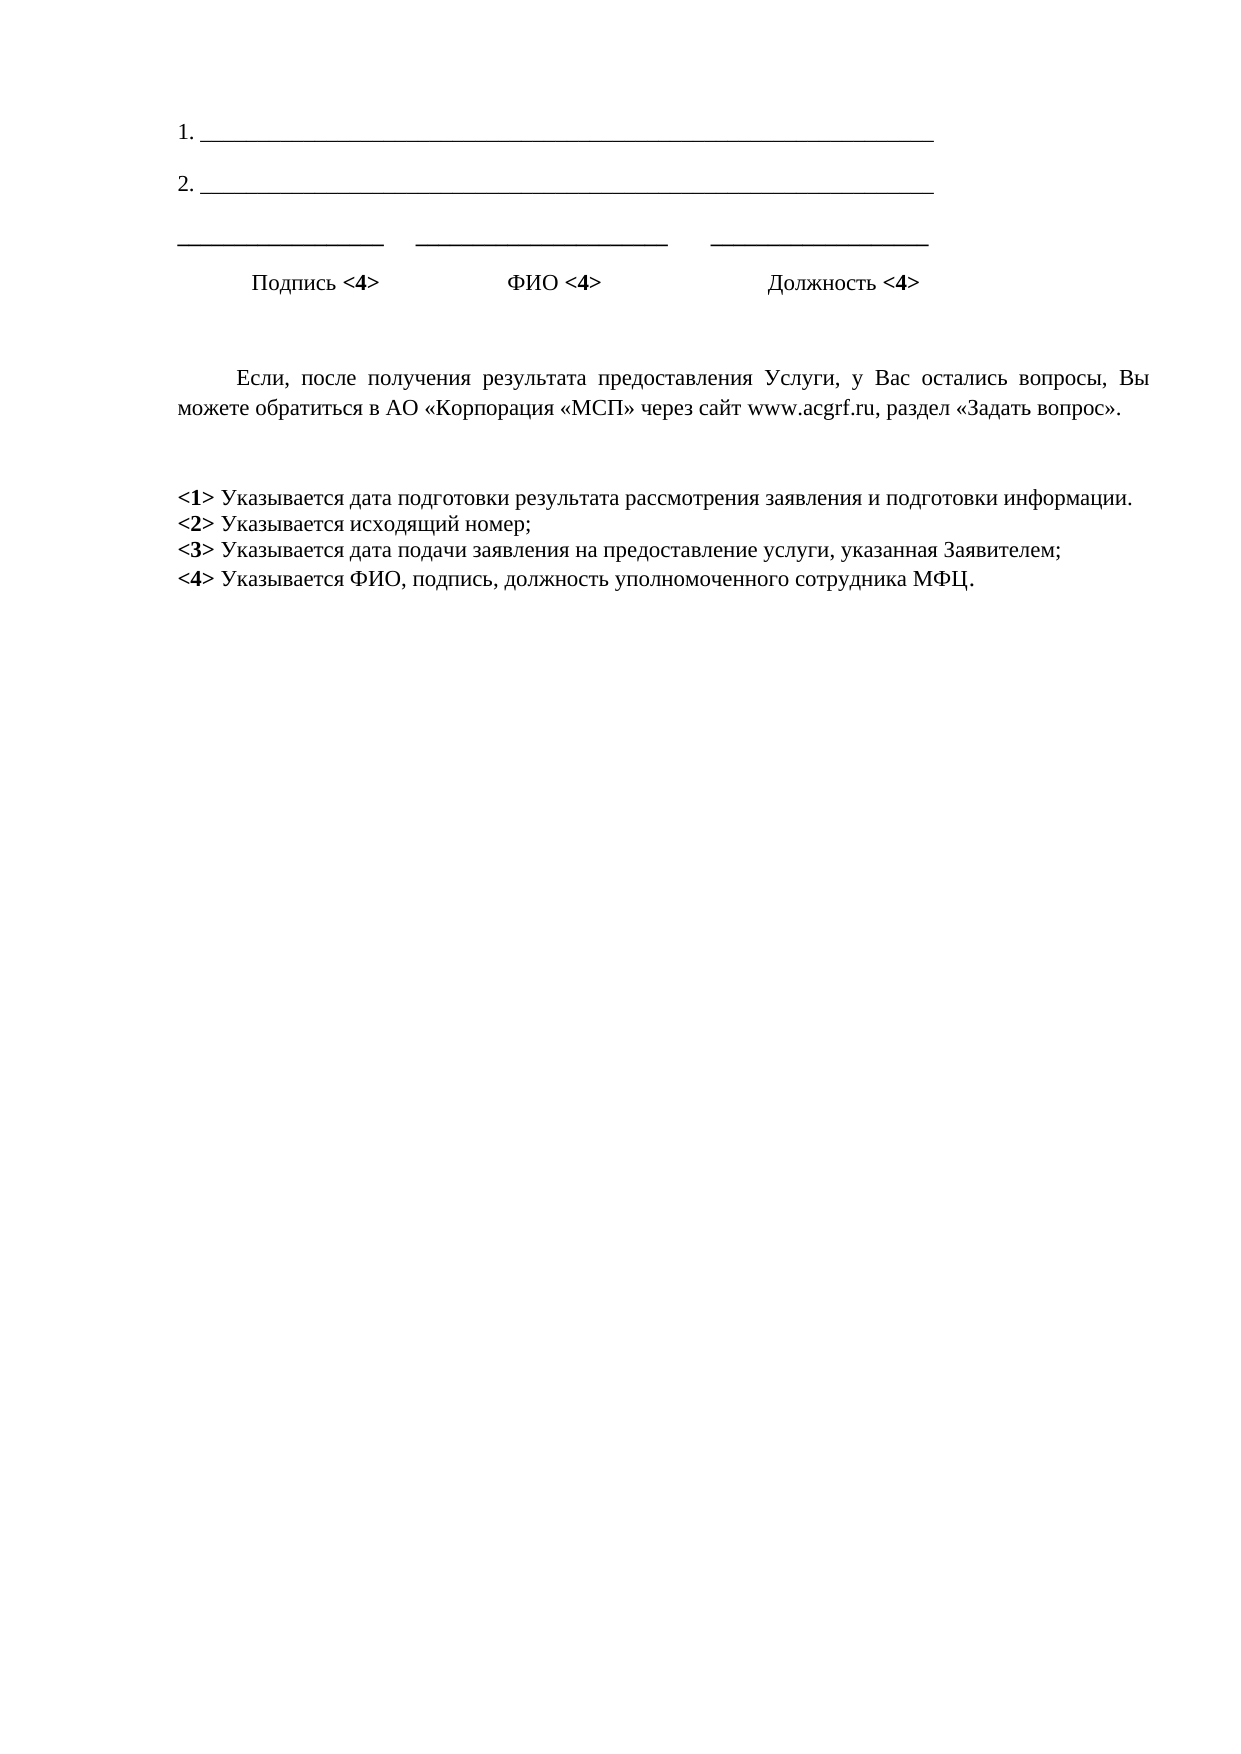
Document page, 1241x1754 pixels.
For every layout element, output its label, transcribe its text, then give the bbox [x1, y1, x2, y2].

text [177, 170, 1152, 196]
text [177, 118, 1152, 144]
text <1> Указывается дата подготовки результата рассмотрения заявления и подготовки информации. [177, 484, 1152, 510]
text Подпись <4> ФИО <4> Должность <4> [177, 269, 1152, 296]
text __________________ ______________________ ___________________ [177, 222, 1152, 248]
text Если, после получения результата предоставления Услуги, у Вас остались вопросы, Вы можете обратиться в АО «Корпорация «МСП» через сайт www.acgrf.ru, раздел «Задать вопрос». [177, 364, 1152, 420]
text <2> Указывается исходящий номер; [177, 510, 1152, 536]
text <4> Указывается ФИО, подпись, должность уполномоченного сотрудника МФЦ. [177, 563, 1152, 592]
text <3> Указывается дата подачи заявления на предоставление услуги, указанная Заявителем; [177, 536, 1152, 563]
